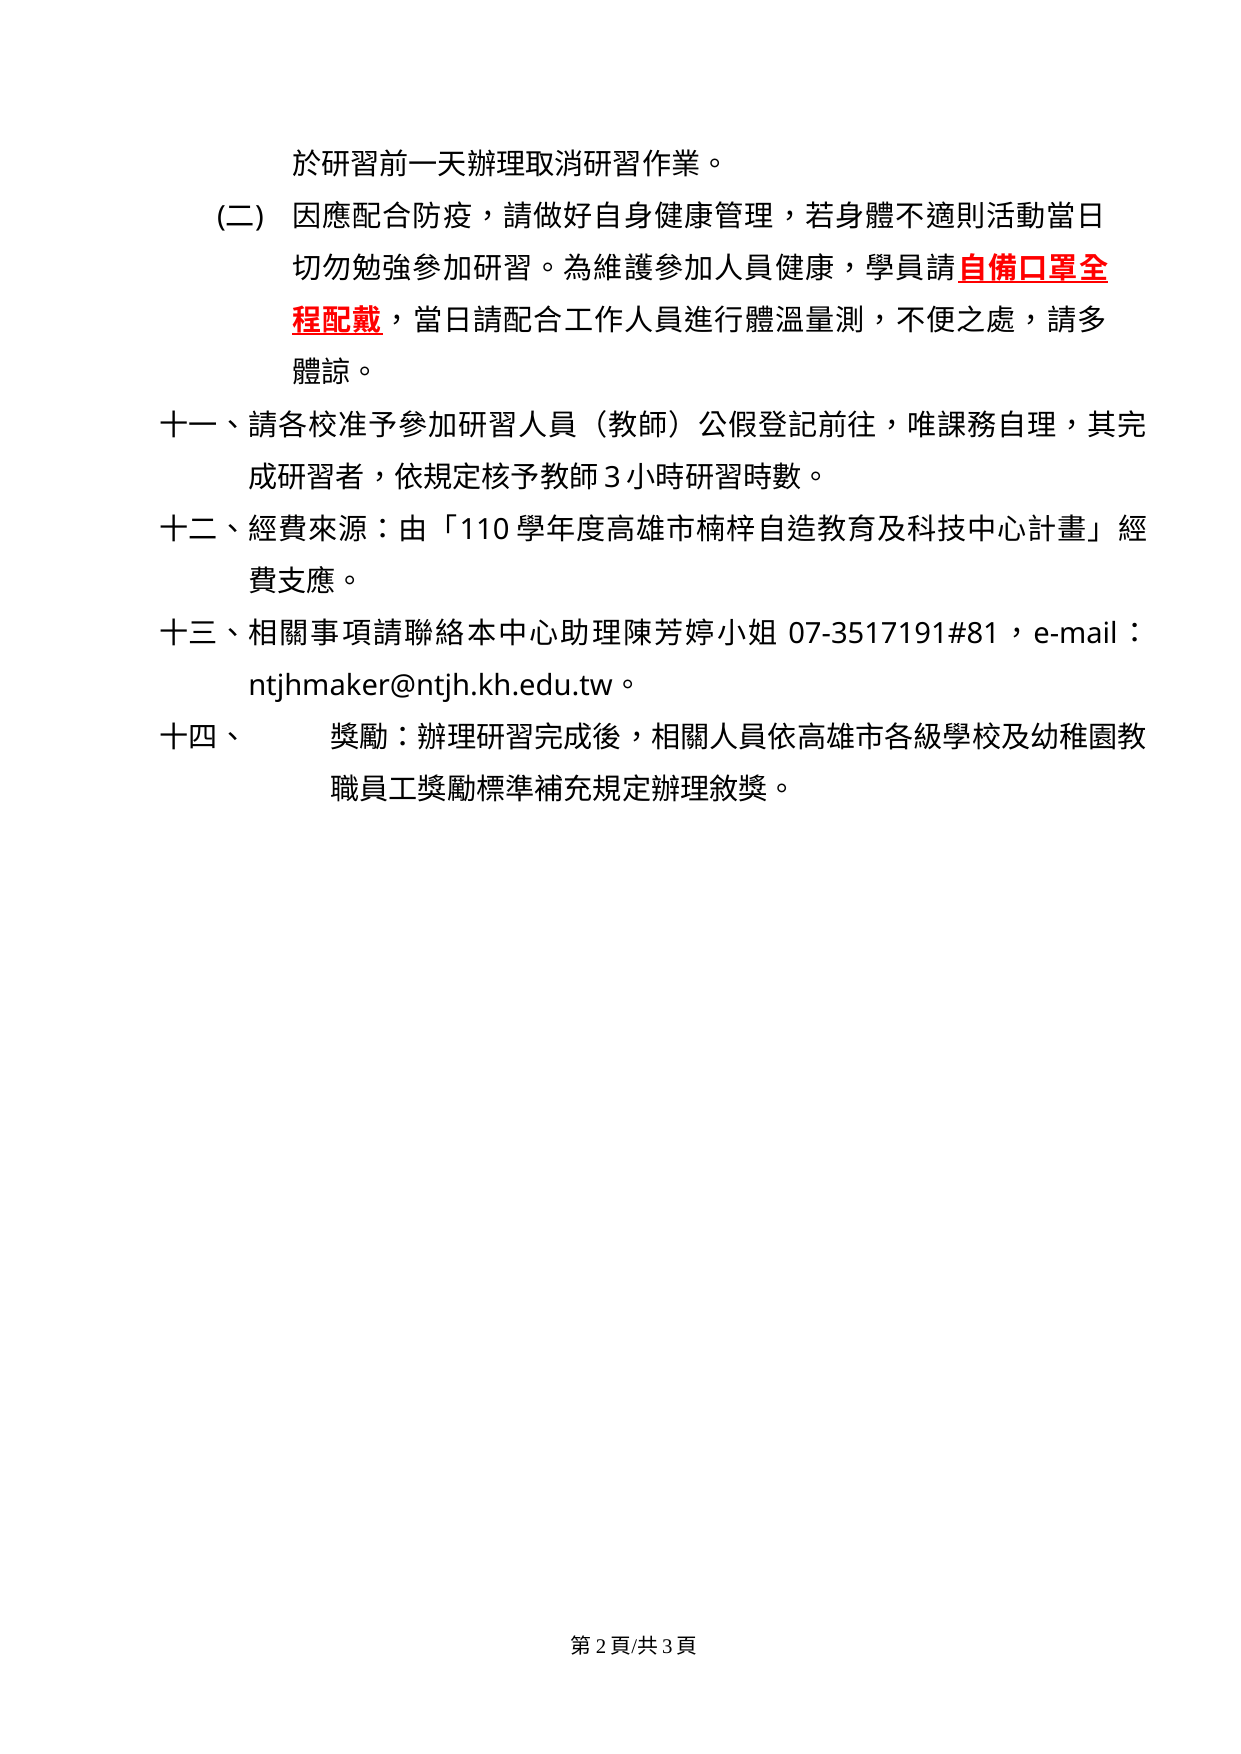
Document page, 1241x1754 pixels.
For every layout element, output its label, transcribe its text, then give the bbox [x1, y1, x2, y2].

list 經費來源：由「110學年度高雄市楠梓自造教育及科技中心計畫」經費支應。 [159, 497, 1149, 602]
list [217, 133, 1108, 185]
list 獎勵：辦理研習完成後，相關人員依高雄市各級學校及幼稚園教職員工獎勵標準補充規定辦理敘獎。 [159, 706, 1149, 810]
list 相關事項請聯絡本中心助理陳芳婷小姐 07-3517191#81，e-mail：ntjhmaker@ntjh.kh.edu.tw。 [159, 602, 1149, 706]
list 因應配合防疫，請做好自身健康管理，若身體不適則活動當日切勿勉強參加研習。為維護參加人員健康，學員請自備口罩全程配戴，當日請配合工作人員進行體溫量測，不便之處，請多體諒。 [217, 185, 1108, 393]
list 請各校准予參加研習人員（教師）公假登記前往，唯課務自理，其完成研習者，依規定核予教師3小時研習時數。 [159, 393, 1149, 497]
